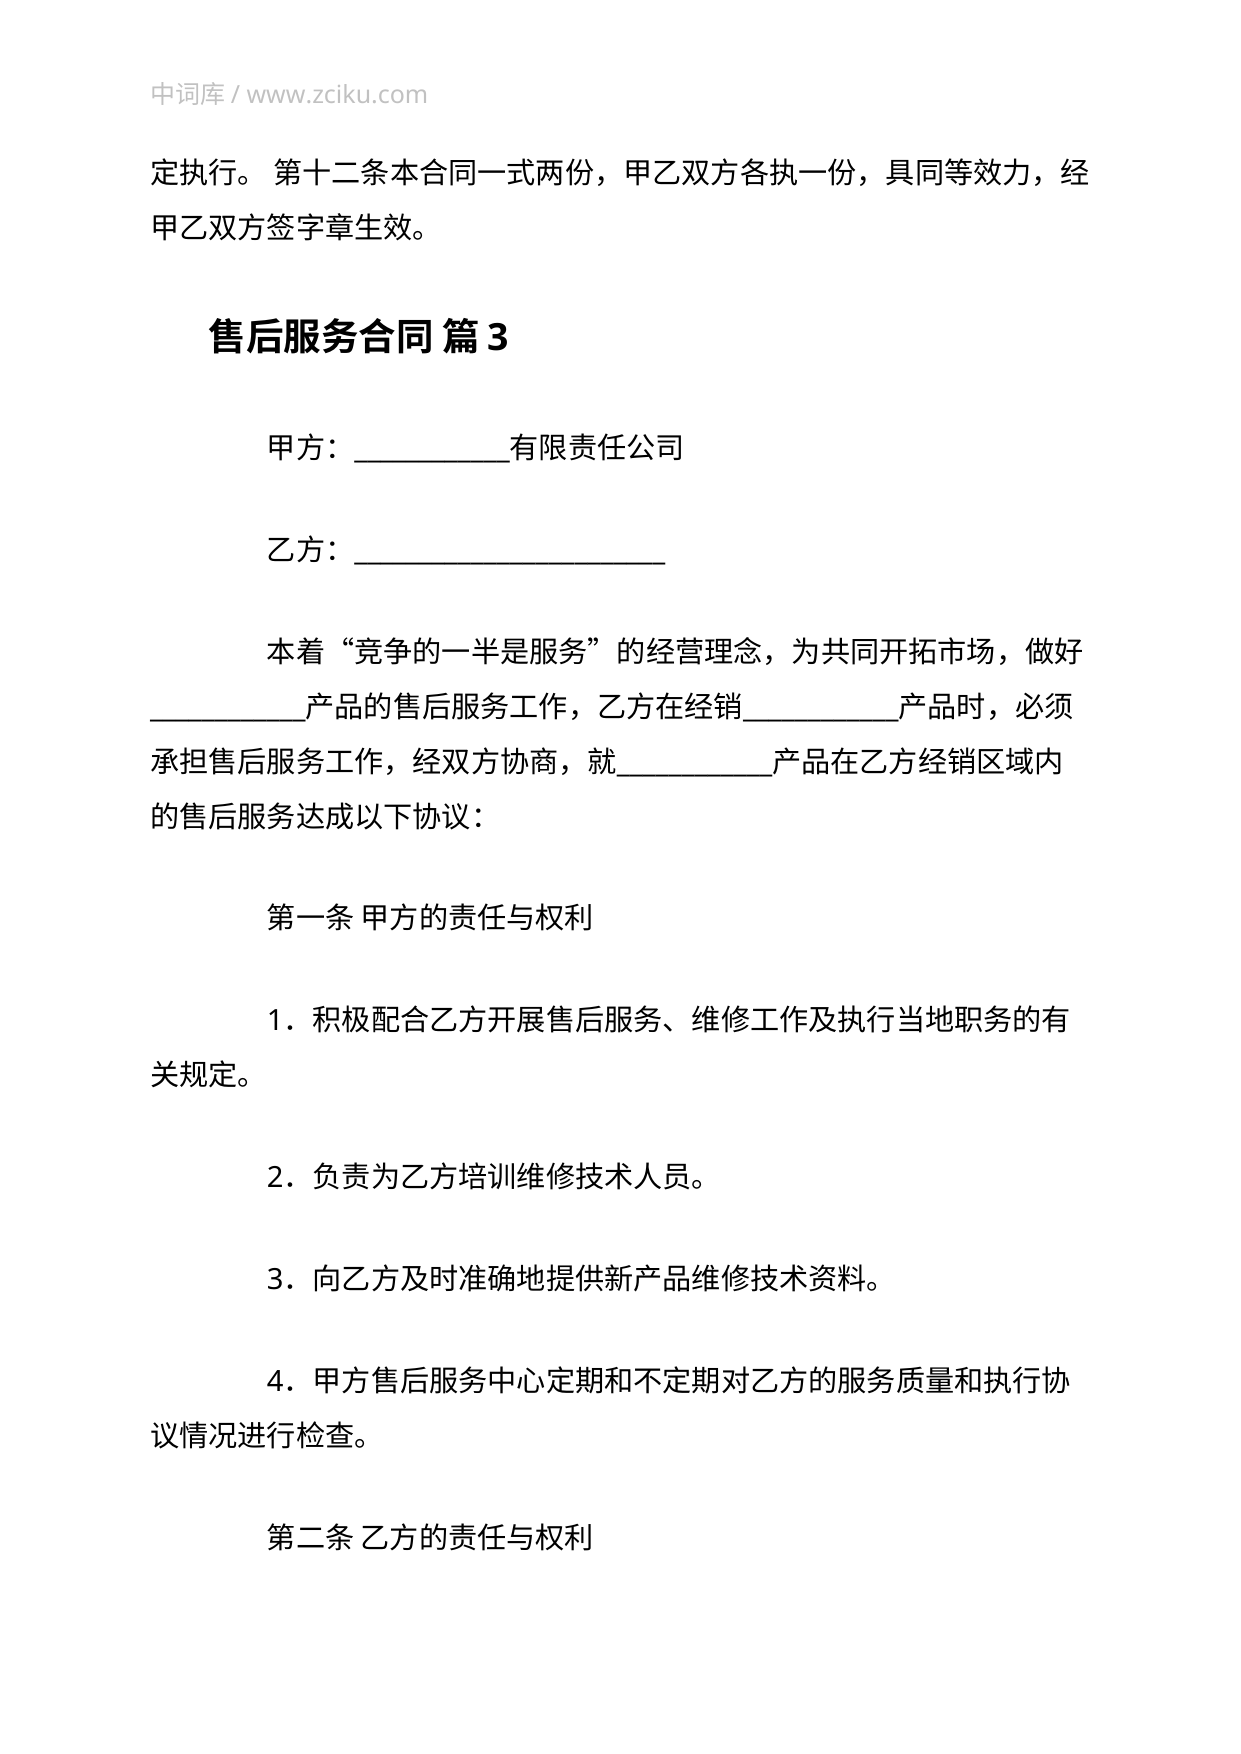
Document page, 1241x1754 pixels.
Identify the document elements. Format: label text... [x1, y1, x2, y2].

text 3．向乙方及时准确地提供新产品维修技术资料。 [150, 1255, 1090, 1298]
text 甲方：____________有限责任公司 [150, 424, 1090, 467]
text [150, 150, 1090, 247]
text 1．积极配合乙方开展售后服务、维修工作及执行当地职务的有关规定。 [150, 997, 1090, 1094]
text 2．负责为乙方培训维修技术人员。 [150, 1153, 1090, 1196]
text 第一条 甲方的责任与权利 [150, 895, 1090, 937]
text 乙方：________________________ [150, 526, 1090, 569]
text 售后服务合同 篇3 [150, 307, 1090, 361]
text 第二条 乙方的责任与权利 [150, 1514, 1090, 1556]
text 4．甲方售后服务中心定期和不定期对乙方的服务质量和执行协议情况进行检查。 [150, 1357, 1090, 1455]
text 本着“竞争的一半是服务”的经营理念，为共同开拓市场，做好____________产品的售后服务工作，乙方在经销____________产品时，必须承担售后服务工作，经双方协商，就____________产品在乙方经销区域内的售后服务达成以下协议： [150, 628, 1090, 835]
